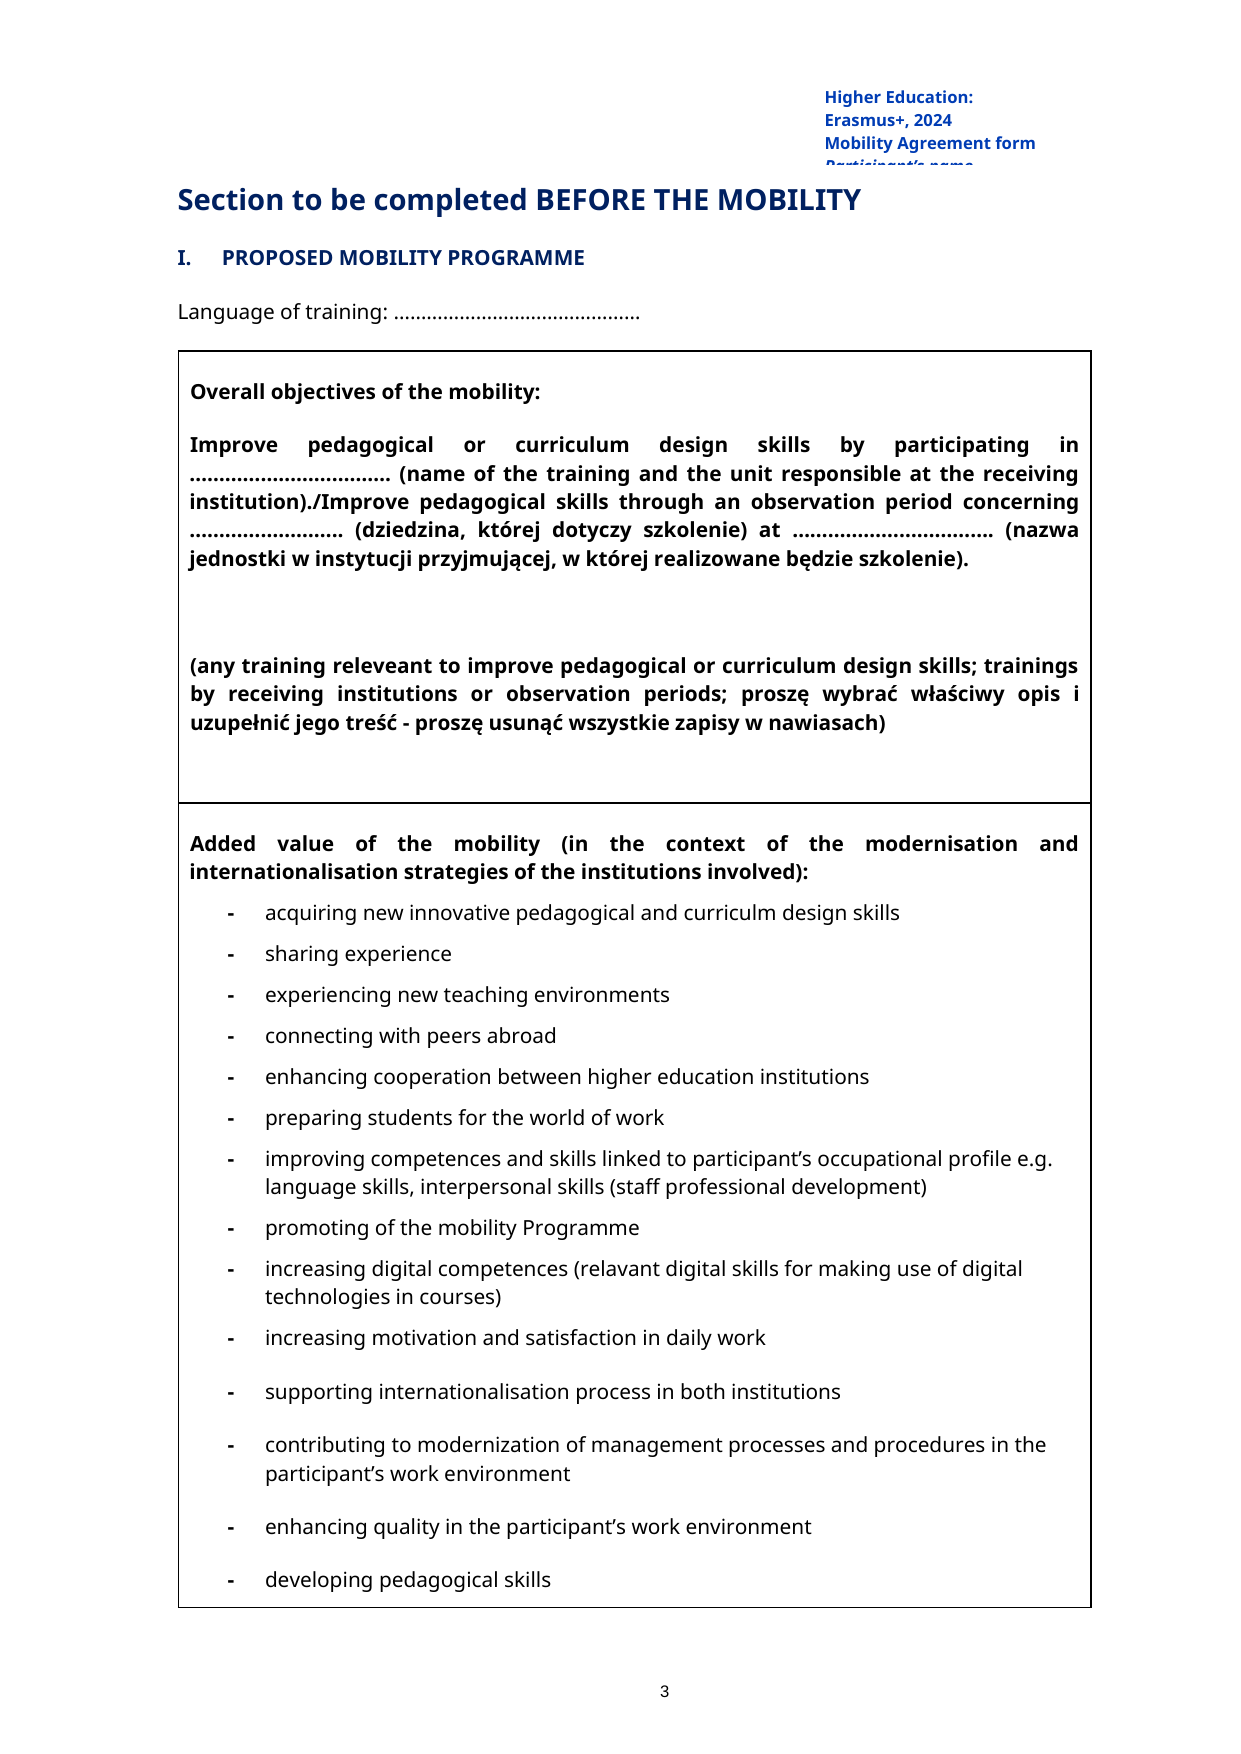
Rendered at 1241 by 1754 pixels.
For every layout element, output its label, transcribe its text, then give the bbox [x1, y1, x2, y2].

subtitle Section to be completed BEFORE THE MOBILITY [177, 179, 1092, 218]
text Language of training: ……………………………………… [177, 297, 1092, 325]
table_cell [179, 804, 1090, 1607]
subtitle I. PROPOSED MOBILITY PROGRAMME [177, 243, 1092, 272]
table_header Overall objectives of the mobility: Improve pedagogical or curriculum design skills by participating in ……………………………. (name of the training and the unit responsible at the receiving institution)./Improve pedagogical skills through an observation period concerning …………………….. (dziedzina, której dotyczy szkolenie) at ……………………………. (nazwa jednostki w instytucji przyjmującej, w której realizowane będzie szkolenie). (any training releveant to improve pedagogical or curriculum design skills; trainings by receiving institutions or observation periods; proszę wybrać właściwy opis i uzupełnić jego treść - proszę usunąć wszystkie zapisy w nawiasach) [179, 352, 1090, 802]
